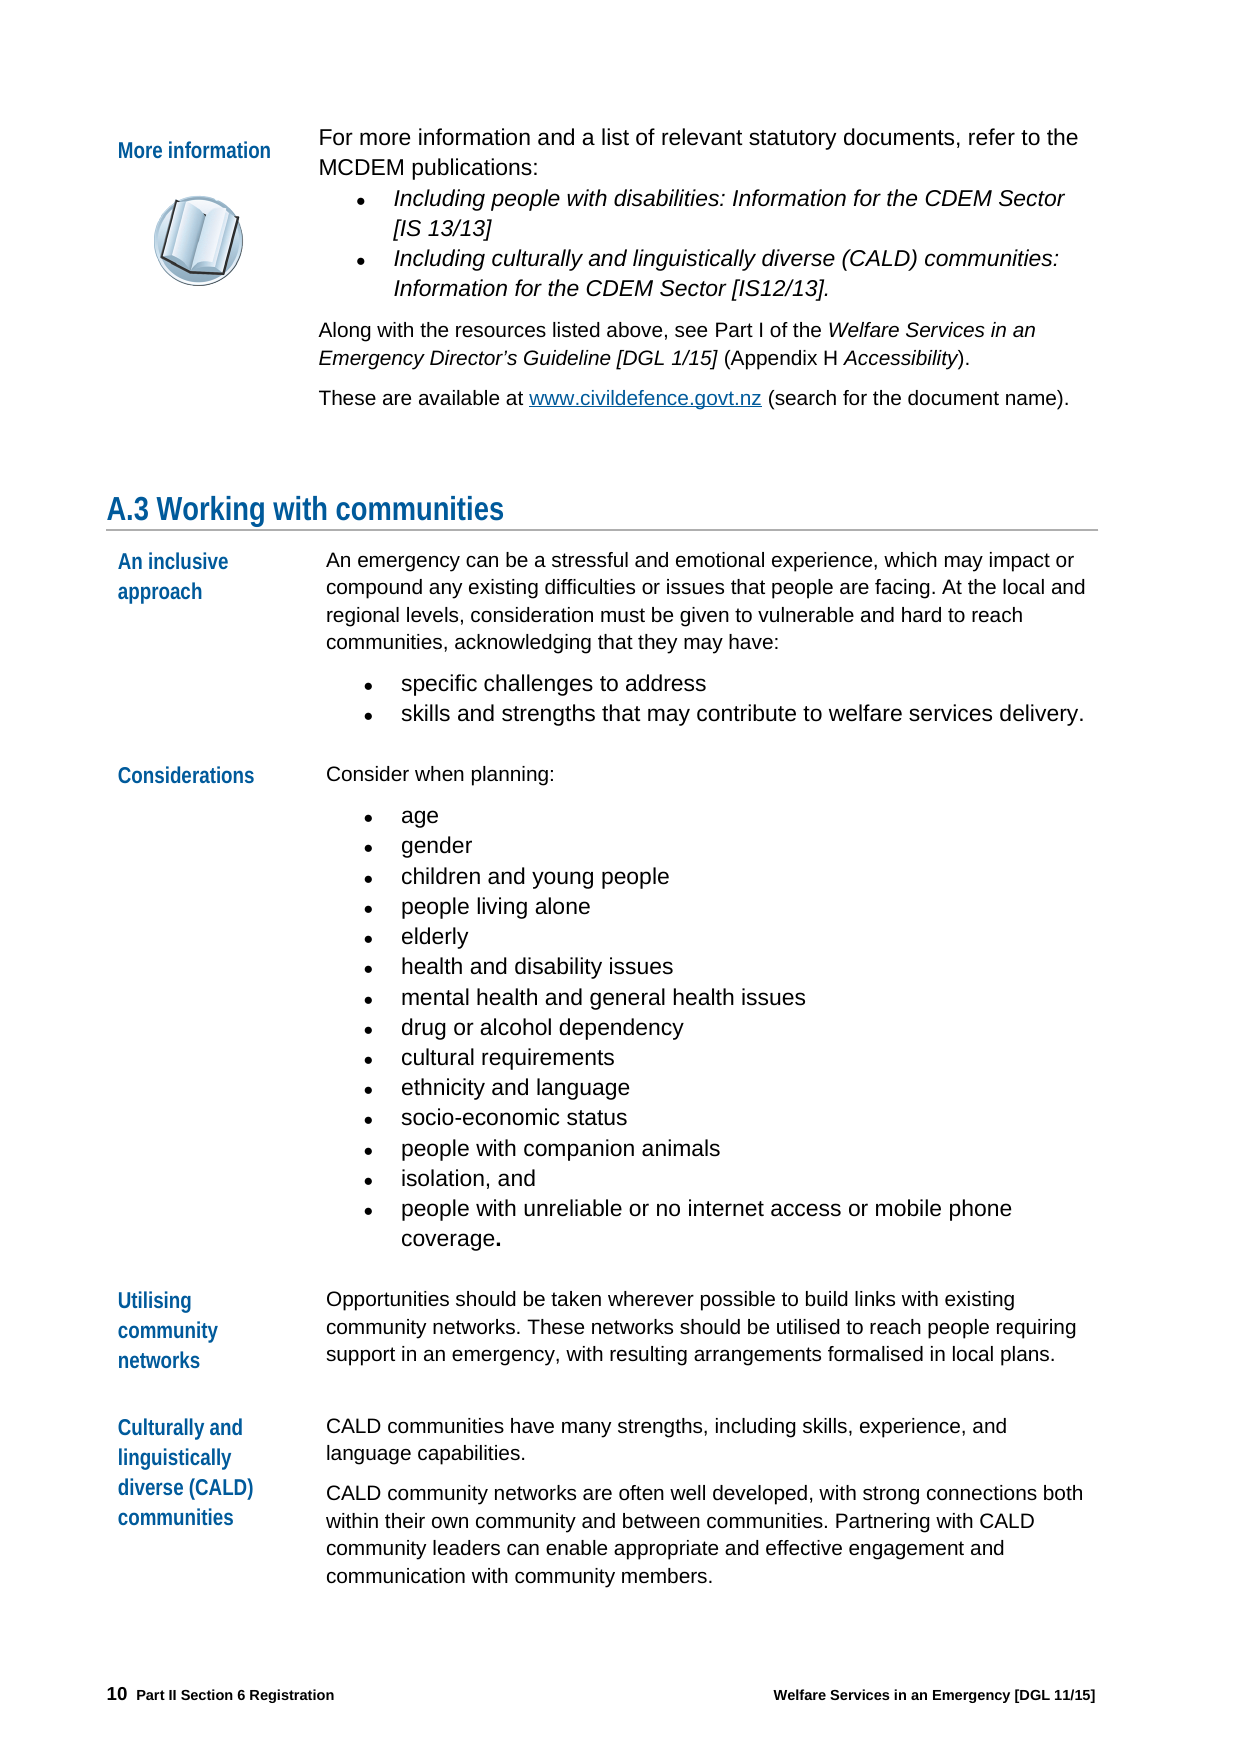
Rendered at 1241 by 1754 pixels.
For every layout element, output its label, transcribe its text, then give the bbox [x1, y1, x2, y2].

table_cell Considerations [106, 750, 314, 1274]
table_cell CALD communities have many strengths, including skills, experience, and language capabilities. CALD community networks are often well developed, with strong connections both within their own community and between communities. Partnering with CALD community leaders can enable appropriate and effective engagement and communication with community members. [315, 1401, 1110, 1653]
table_cell For more information and a list of relevant statutory documents, refer to the MCDEM publications: Including people with disabilities: Information for the CDEM Sector [IS 13/13] Including culturally and linguistically diverse (CALD) communities: Information for the CDEM Sector [IS12/13]. Along with the resources listed above, see Part I of the Welfare Services in an Emergency Director’s Guideline [DGL 1/15] (Appendix H Accessibility). These are available at www.civildefence.govt.nz (search for the document name). [307, 124, 1110, 426]
table_cell Opportunities should be taken wherever possible to build links with existing community networks. These networks should be utilised to reach people requiring support in an emergency, with resulting arrangements formalised in local plans. [315, 1275, 1110, 1401]
table_cell Utilising community networks [106, 1275, 314, 1401]
table_header An emergency can be a stressful and emotional experience, which may impact or compound any existing difficulties or issues that people are facing. At the local and regional levels, consideration must be given to vulnerable and hard to reach communities, acknowledging that they may have: specific challenges to address skills and strengths that may contribute to welfare services delivery. [315, 535, 1110, 750]
picture [152, 194, 245, 287]
table_cell More information [106, 124, 307, 426]
table_header An inclusive approach [106, 535, 314, 750]
subtitle Working with communities [106, 489, 1098, 529]
table_cell Culturally and linguistically diverse (CALD) communities [106, 1401, 314, 1653]
table_cell Consider when planning: age gender children and young people people living alone elderly health and disability issues mental health and general health issues drug or alcohol dependency cultural requirements ethnicity and language socio-economic status people with companion animals isolation, and people with unreliable or no internet access or mobile phone coverage. [315, 750, 1110, 1274]
